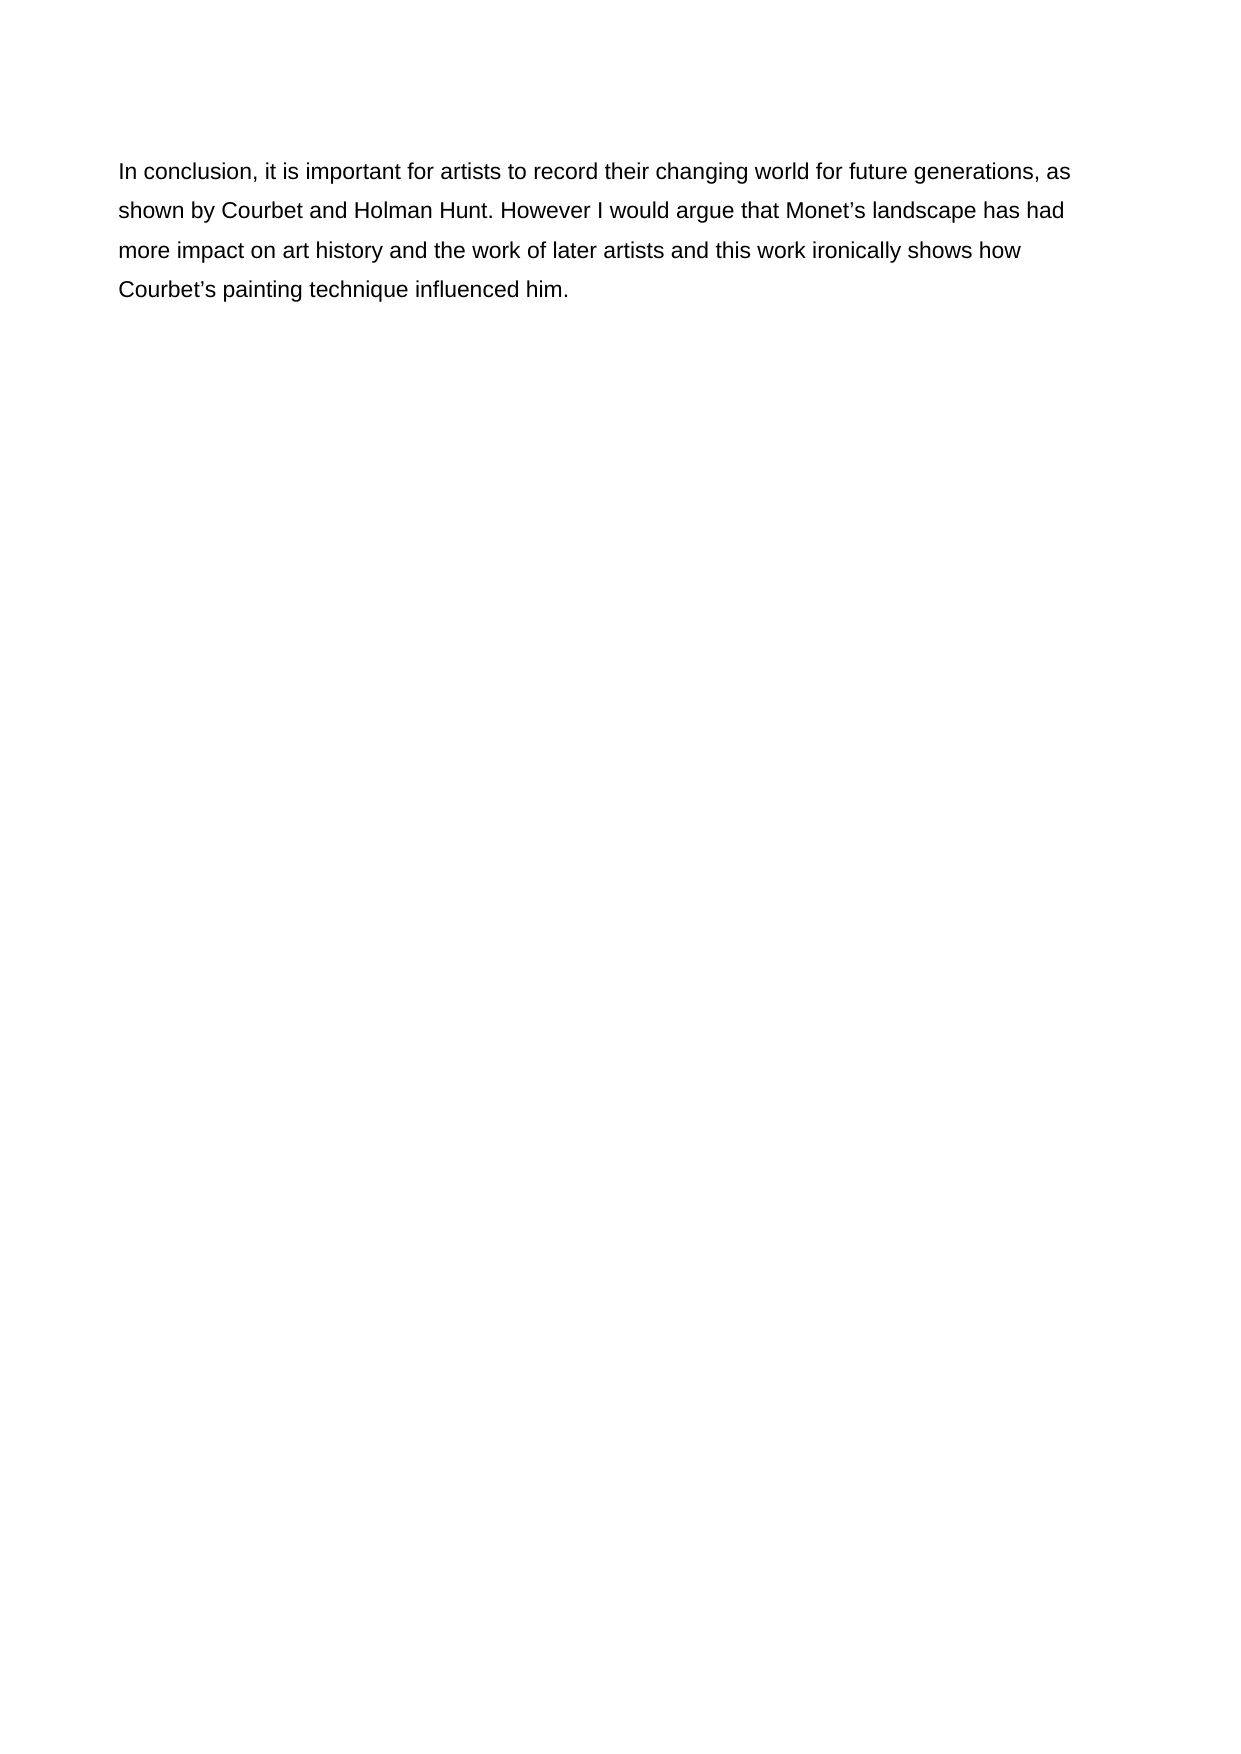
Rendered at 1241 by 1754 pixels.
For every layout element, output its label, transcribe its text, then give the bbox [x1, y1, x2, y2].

text In conclusion, it is important for artists to record their changing world for future generations, as shown by Courbet and Holman Hunt. However I would argue that Monet’s landscape has had more impact on art history and the work of later artists and this work ironically shows how Courbet’s painting technique influenced him. [118, 158, 1122, 302]
